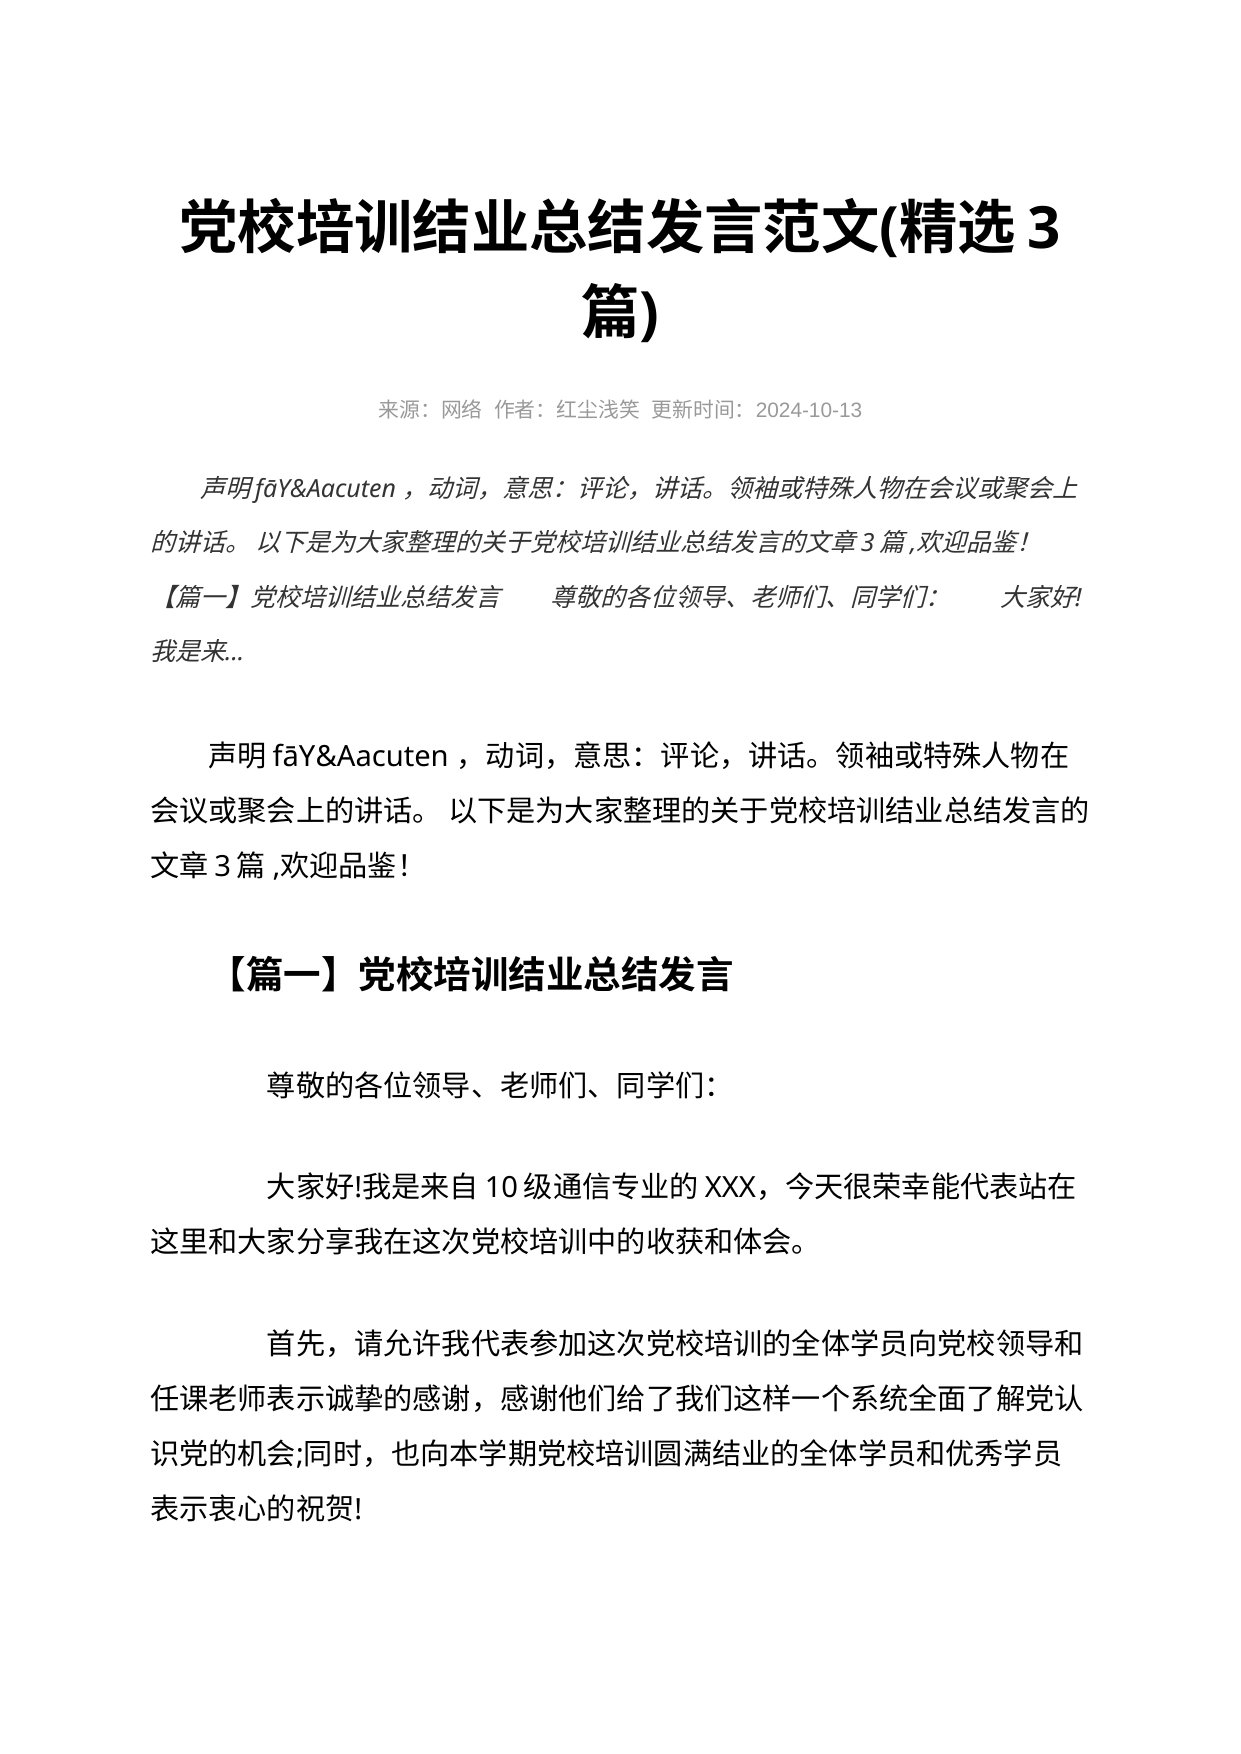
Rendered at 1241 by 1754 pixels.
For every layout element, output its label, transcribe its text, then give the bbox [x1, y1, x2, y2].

text 首先，请允许我代表参加这次党校培训的全体学员向党校领导和任课老师表示诚挚的感谢，感谢他们给了我们这样一个系统全面了解党认识党的机会;同时，也向本学期党校培训圆满结业的全体学员和优秀学员表示衷心的祝贺! [150, 1321, 1090, 1528]
text 大家好!我是来自10级通信专业的XXX，今天很荣幸能代表站在这里和大家分享我在这次党校培训中的收获和体会。 [150, 1164, 1090, 1261]
text 尊敬的各位领导、老师们、同学们： [150, 1062, 1090, 1104]
text 声明fāY&Aacuten ，动词，意思：评论，讲话。领袖或特殊人物在会议或聚会上的讲话。 以下是为大家整理的关于党校培训结业总结发言的文章3篇 ,欢迎品鉴！ [150, 733, 1090, 885]
text 声明fāY&Aacuten ，动词，意思：评论，讲话。领袖或特殊人物在会议或聚会上的讲话。 以下是为大家整理的关于党校培训结业总结发言的文章3篇 ,欢迎品鉴！【篇一】党校培训结业总结发言 尊敬的各位领导、老师们、同学们： 大家好!我是来... [150, 468, 1090, 668]
subtitle 党校培训结业总结发言范文(精选3篇) [150, 181, 1090, 351]
text 【篇一】党校培训结业总结发言 [150, 945, 1090, 999]
text 来源：网络 作者：红尘浅笑 更新时间：2024-10-13 [150, 398, 1090, 422]
